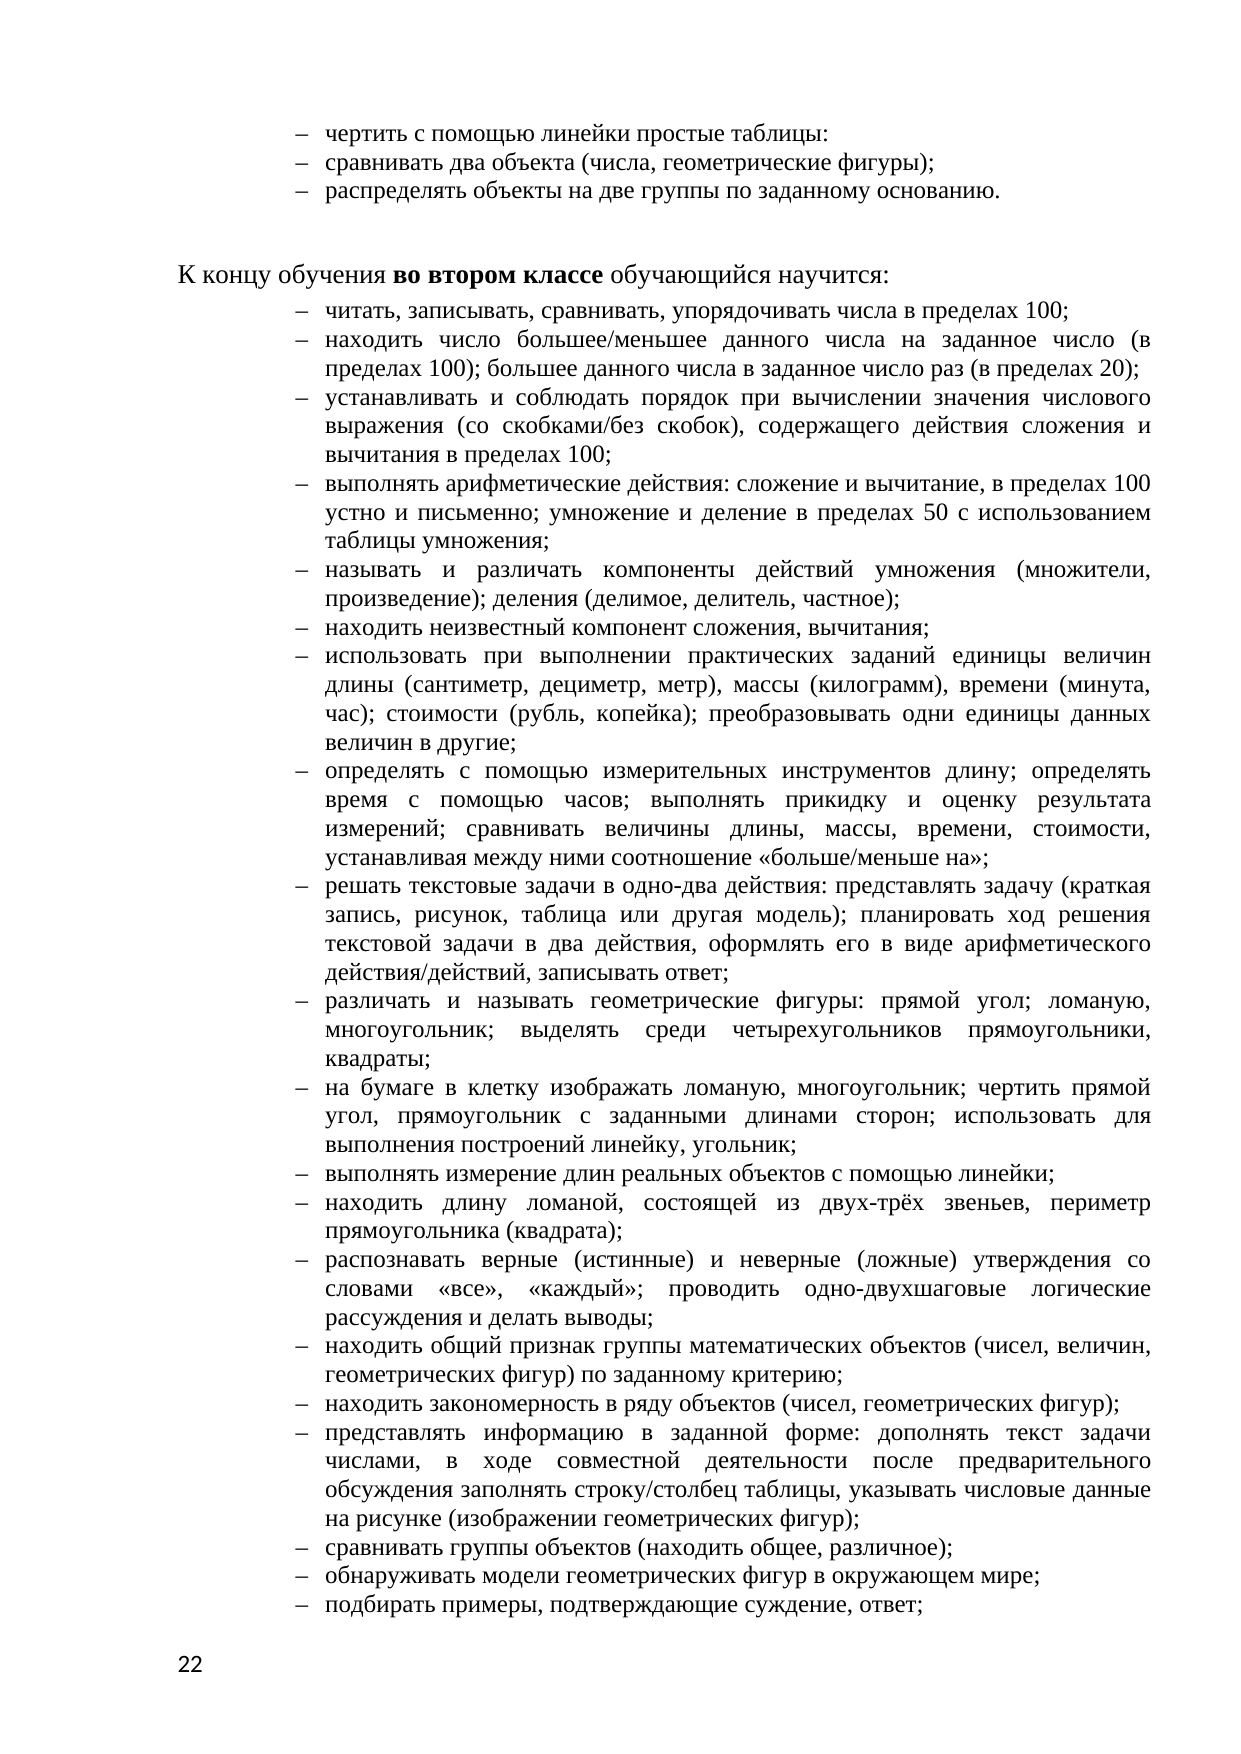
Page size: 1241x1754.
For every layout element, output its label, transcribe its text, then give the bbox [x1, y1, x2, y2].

list читать, записывать, сравнивать, упорядочивать числа в пределах 100; [295, 296, 1152, 324]
list чертить с помощью линейки простые таблицы: [295, 118, 1152, 147]
list выполнять арифметические действия: сложение и вычитание, в пределах 100 устно и письменно; умножение и деление в пределах 50 с использованием таблицы умножения; [295, 468, 1152, 554]
list находить число большее/меньшее данного числа на заданное число (в пределах 100); большее данного числа в заданное число раз (в пределах 20); [295, 324, 1152, 382]
list различать и называть геометрические фигуры: прямой угол; ломаную, многоугольник; выделять среди четырехугольников прямоугольники, квадраты; [295, 986, 1152, 1072]
list сравнивать два объекта (числа, геометрические фигуры); [295, 147, 1152, 176]
list подбирать примеры, подтверждающие суждение, ответ; [295, 1589, 1152, 1618]
list находить общий признак группы математических объектов (чисел, величин, геометрических фигур) по заданному критерию; [295, 1331, 1152, 1388]
list решать текстовые задачи в одно-два действия: представлять задачу (краткая запись, рисунок, таблица или другая модель); планировать ход решения текстовой задачи в два действия, оформлять его в виде арифметического действия/действий, записывать ответ; [295, 871, 1152, 986]
list находить закономерность в ряду объектов (чисел, геометрических фигур); [295, 1388, 1152, 1417]
list находить неизвестный компонент сложения, вычитания; [295, 612, 1152, 641]
list сравнивать группы объектов (находить общее, различное); [295, 1532, 1152, 1561]
list называть и различать компоненты действий умножения (множители, произведение); деления (делимое, делитель, частное); [295, 554, 1152, 612]
list устанавливать и соблюдать порядок при вычислении значения числового выражения (со скобками/без скобок), содержащего действия сложения и вычитания в пределах 100; [295, 382, 1152, 468]
list обнаруживать модели геометрических фигур в окружающем мире; [295, 1561, 1152, 1589]
list выполнять измерение длин реальных объектов с помощью линейки; [295, 1158, 1152, 1187]
list на бумаге в клетку изображать ломаную, многоугольник; чертить прямой угол, прямоугольник с заданными длинами сторон; использовать для выполнения построений линейку, угольник; [295, 1072, 1152, 1158]
list находить длину ломаной, состоящей из двух-трёх звеньев, периметр прямоугольника (квадрата); [295, 1187, 1152, 1244]
list использовать при выполнении практических заданий единицы величин длины (сантиметр, дециметр, метр), массы (килограмм), времени (минута, час); стоимости (рубль, копейка); преобразовывать одни единицы данных величин в другие; [295, 641, 1152, 756]
list распознавать верные (истинные) и неверные (ложные) утверждения со словами «все», «каждый»; проводить одно-двухшаговые логические рассуждения и делать выводы; [295, 1244, 1152, 1331]
subtitle К концу обучения во втором классе обучающийся научится: [177, 258, 1152, 289]
list распределять объекты на две группы по заданному основанию. [295, 176, 1152, 204]
list определять с помощью измерительных инструментов длину; определять время с помощью часов; выполнять прикидку и оценку результата измерений; сравнивать величины длины, массы, времени, стоимости, устанавливая между ними соотношение «больше/меньше на»; [295, 756, 1152, 871]
list представлять информацию в заданной форме: дополнять текст задачи числами, в ходе совместной деятельности после предварительного обсуждения заполнять строку/столбец таблицы, указывать числовые данные на рисунке (изображении геометрических фигур); [295, 1417, 1152, 1532]
